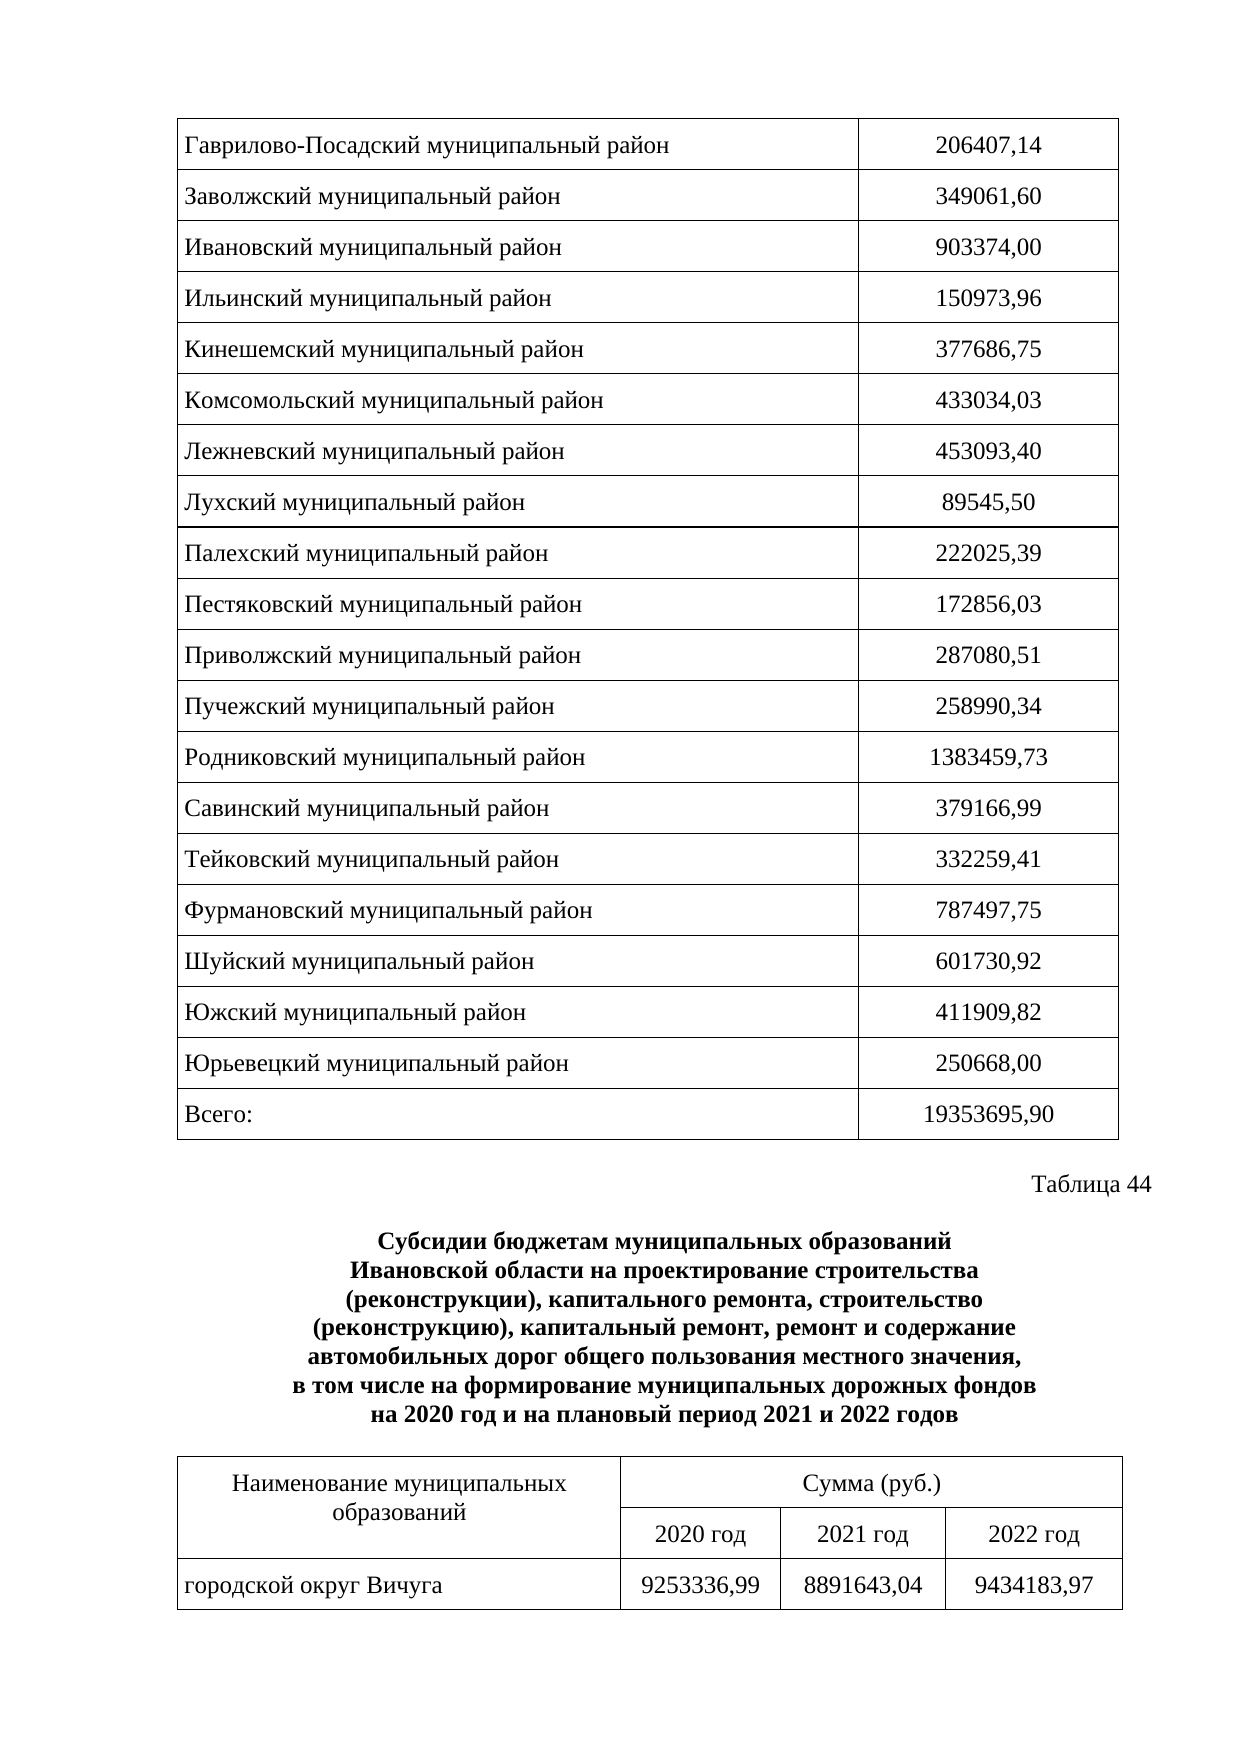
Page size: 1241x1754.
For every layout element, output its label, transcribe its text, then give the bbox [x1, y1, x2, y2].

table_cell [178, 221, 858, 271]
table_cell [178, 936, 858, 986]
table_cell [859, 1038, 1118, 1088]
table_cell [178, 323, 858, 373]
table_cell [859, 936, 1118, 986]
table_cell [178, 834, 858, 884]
title (реконструкции), капитального ремонта, строительство [177, 1284, 1152, 1312]
title (реконструкцию), капитальный ремонт, ремонт и содержание [177, 1312, 1152, 1341]
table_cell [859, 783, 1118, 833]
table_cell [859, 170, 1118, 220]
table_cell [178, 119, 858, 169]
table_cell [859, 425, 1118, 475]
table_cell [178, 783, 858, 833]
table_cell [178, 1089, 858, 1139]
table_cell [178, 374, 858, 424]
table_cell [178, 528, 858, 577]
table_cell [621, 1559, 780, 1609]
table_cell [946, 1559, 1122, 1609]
title на 2020 год и на плановый период 2021 и 2022 годов [177, 1399, 1152, 1427]
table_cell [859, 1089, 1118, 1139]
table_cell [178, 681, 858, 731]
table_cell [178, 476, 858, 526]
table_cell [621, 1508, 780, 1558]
title Субсидии бюджетам муниципальных образований [177, 1226, 1152, 1255]
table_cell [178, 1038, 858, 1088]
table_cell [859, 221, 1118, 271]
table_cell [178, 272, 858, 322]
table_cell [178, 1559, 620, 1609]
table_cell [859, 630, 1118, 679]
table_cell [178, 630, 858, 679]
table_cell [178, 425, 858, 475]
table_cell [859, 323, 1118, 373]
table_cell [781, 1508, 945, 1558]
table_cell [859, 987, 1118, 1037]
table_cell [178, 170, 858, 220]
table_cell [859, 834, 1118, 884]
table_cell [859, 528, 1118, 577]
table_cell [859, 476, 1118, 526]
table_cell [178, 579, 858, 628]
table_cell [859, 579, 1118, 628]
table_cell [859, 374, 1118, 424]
title в том числе на формирование муниципальных дорожных фондов [177, 1370, 1152, 1399]
text Таблица 44 [177, 1169, 1152, 1197]
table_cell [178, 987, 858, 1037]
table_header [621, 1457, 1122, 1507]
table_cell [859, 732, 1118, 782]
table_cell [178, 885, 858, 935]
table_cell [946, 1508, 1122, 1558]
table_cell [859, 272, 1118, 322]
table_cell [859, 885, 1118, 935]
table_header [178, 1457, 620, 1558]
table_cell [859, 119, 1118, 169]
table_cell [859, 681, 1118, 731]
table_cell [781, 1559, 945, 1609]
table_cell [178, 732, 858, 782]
title автомобильных дорог общего пользования местного значения, [177, 1341, 1152, 1370]
title Ивановской области на проектирование строительства [177, 1255, 1152, 1284]
